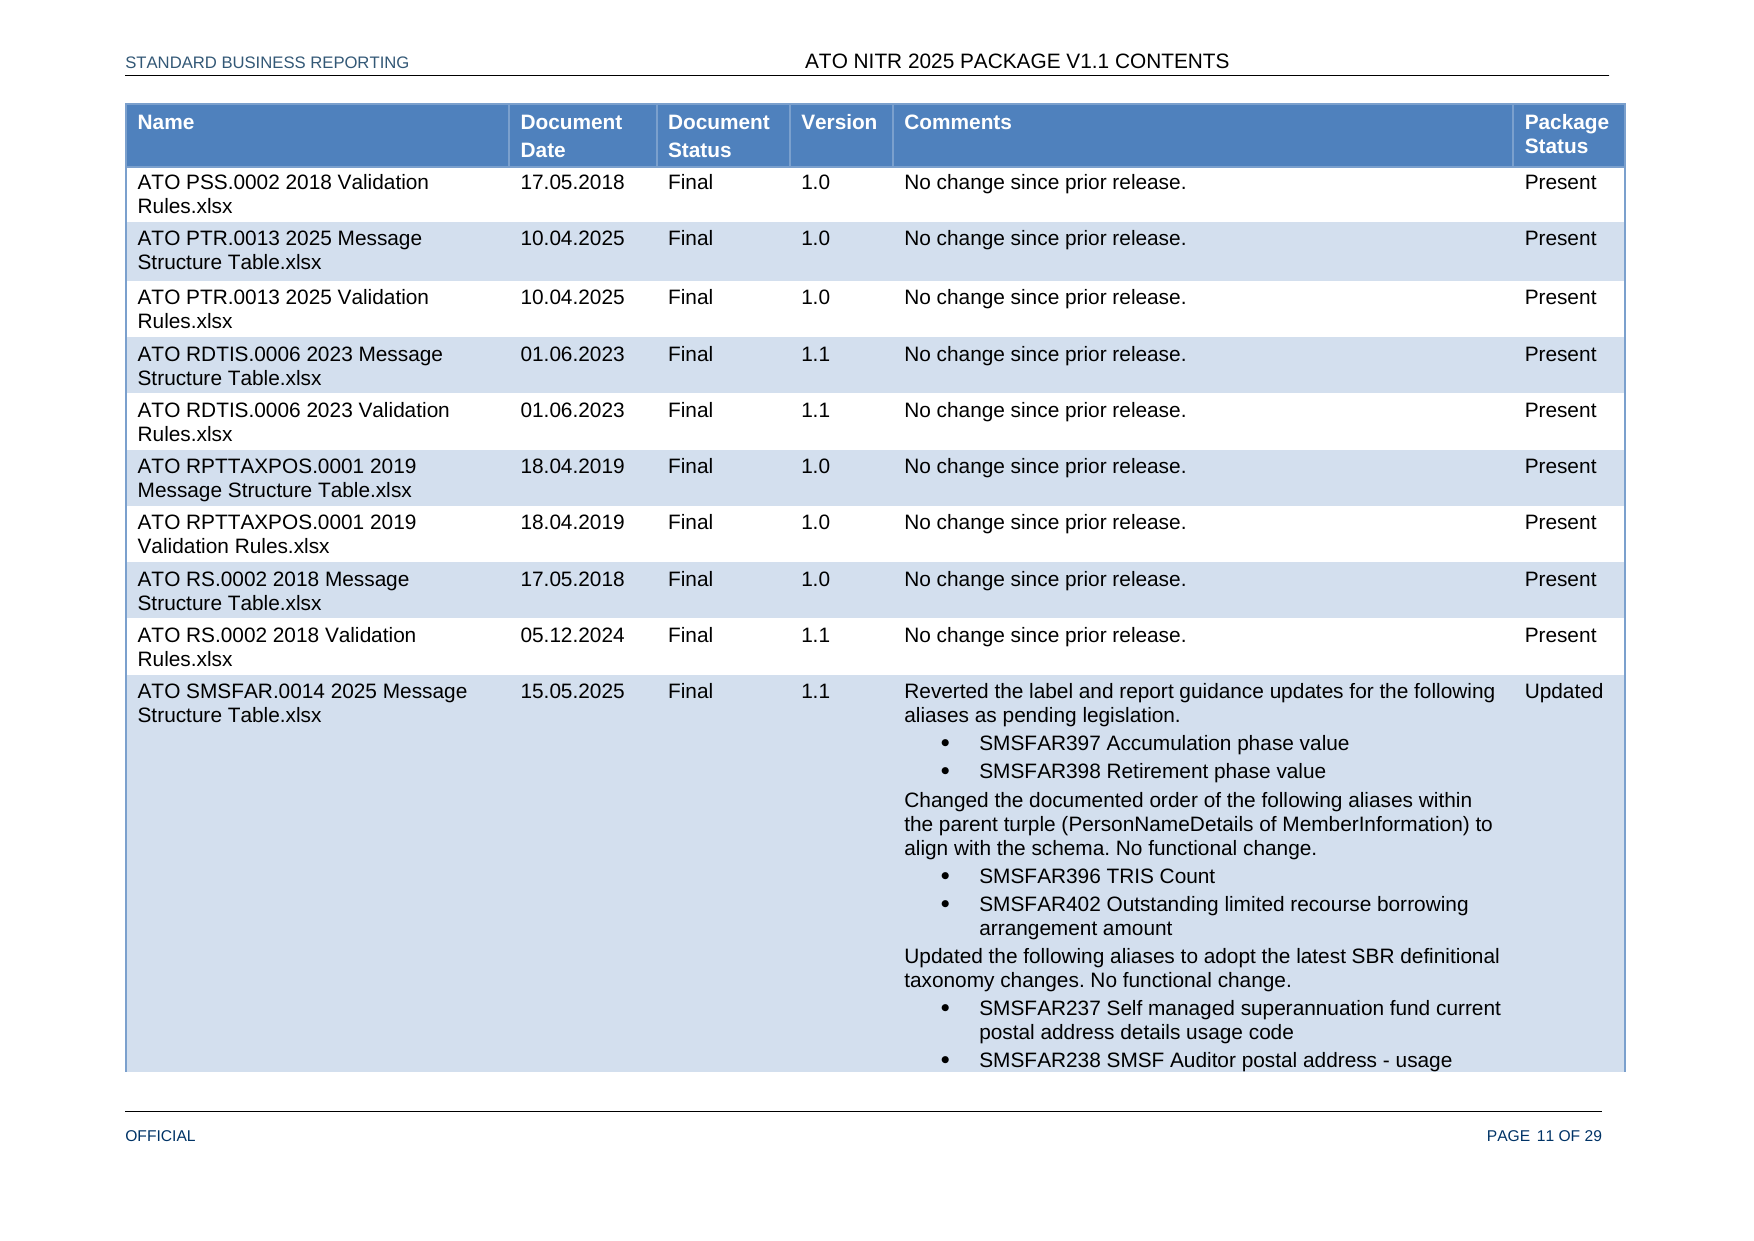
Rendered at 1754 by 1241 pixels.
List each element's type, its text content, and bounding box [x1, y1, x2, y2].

table_header Comments [894, 105, 1512, 166]
table_cell ATO RS.0002 2018 Message Structure Table.xlsx [127, 562, 509, 618]
table_cell Final [657, 450, 790, 506]
table_cell ATO RDTIS.0006 2023 Message Structure Table.xlsx [127, 337, 509, 393]
table_cell Updated [1513, 675, 1624, 1072]
table_cell Present [1513, 222, 1624, 281]
table_cell No change since prior release. [893, 506, 1513, 562]
table_cell ATO RPTTAXPOS.0001 2019 Validation Rules.xlsx [127, 506, 509, 562]
table_cell Present [1513, 562, 1624, 618]
table_cell Final [657, 281, 790, 337]
table_cell Final [657, 222, 790, 281]
table_cell Present [1513, 394, 1624, 450]
table_cell Present [1513, 450, 1624, 506]
table_cell 1.0 [790, 450, 893, 506]
table_cell Present [1513, 281, 1624, 337]
table_cell 18.04.2019 [509, 506, 657, 562]
table_cell 1.0 [790, 222, 893, 281]
table_header Document Date [510, 105, 656, 166]
table_cell 10.04.2025 [509, 281, 657, 337]
table_header Package Status [1514, 105, 1624, 166]
table_header Document Status [658, 105, 789, 166]
table_cell 1.1 [790, 619, 893, 675]
table_cell 18.04.2019 [509, 450, 657, 506]
table_cell 17.05.2018 [509, 562, 657, 618]
table_cell 1.0 [790, 281, 893, 337]
table_cell 1.1 [790, 394, 893, 450]
table_header Version [791, 105, 892, 166]
table_cell 1.0 [790, 506, 893, 562]
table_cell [127, 675, 509, 1072]
table_cell 05.12.2024 [509, 619, 657, 675]
table_cell 01.06.2023 [509, 337, 657, 393]
table_cell 01.06.2023 [509, 394, 657, 450]
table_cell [893, 675, 1513, 1072]
table_cell Present [1513, 506, 1624, 562]
table_cell No change since prior release. [893, 222, 1513, 281]
table_cell ATO PTR.0013 2025 Message Structure Table.xlsx [127, 222, 509, 281]
table_cell Final [657, 619, 790, 675]
table_cell No change since prior release. [893, 619, 1513, 675]
table_cell ATO PTR.0013 2025 Validation Rules.xlsx [127, 281, 509, 337]
table_cell ATO PSS.0002 2018 Validation Rules.xlsx [127, 168, 509, 222]
table_cell No change since prior release. [893, 562, 1513, 618]
table_cell Present [1513, 619, 1624, 675]
table_cell 17.05.2018 [509, 168, 657, 222]
table_cell 1.0 [790, 168, 893, 222]
table_cell 15.05.2025 [509, 675, 657, 1072]
table_cell ATO RDTIS.0006 2023 Validation Rules.xlsx [127, 394, 509, 450]
table_cell 1.1 [790, 675, 893, 1072]
table_cell No change since prior release. [893, 394, 1513, 450]
table_cell 1.0 [790, 562, 893, 618]
table_cell Final [657, 562, 790, 618]
table_cell No change since prior release. [893, 168, 1513, 222]
table_cell Final [657, 337, 790, 393]
table_cell Final [657, 675, 790, 1072]
table_cell Present [1513, 168, 1624, 222]
table_cell Present [1513, 337, 1624, 393]
table_cell ATO RPTTAXPOS.0001 2019 Message Structure Table.xlsx [127, 450, 509, 506]
table_cell No change since prior release. [893, 337, 1513, 393]
table_cell ATO RS.0002 2018 Validation Rules.xlsx [127, 619, 509, 675]
table_cell Final [657, 506, 790, 562]
table_cell No change since prior release. [893, 450, 1513, 506]
table_header Name [127, 105, 508, 166]
table_cell Final [657, 394, 790, 450]
table_cell No change since prior release. [893, 281, 1513, 337]
table_cell 1.1 [790, 337, 893, 393]
table_cell 10.04.2025 [509, 222, 657, 281]
table_cell Final [657, 168, 790, 222]
